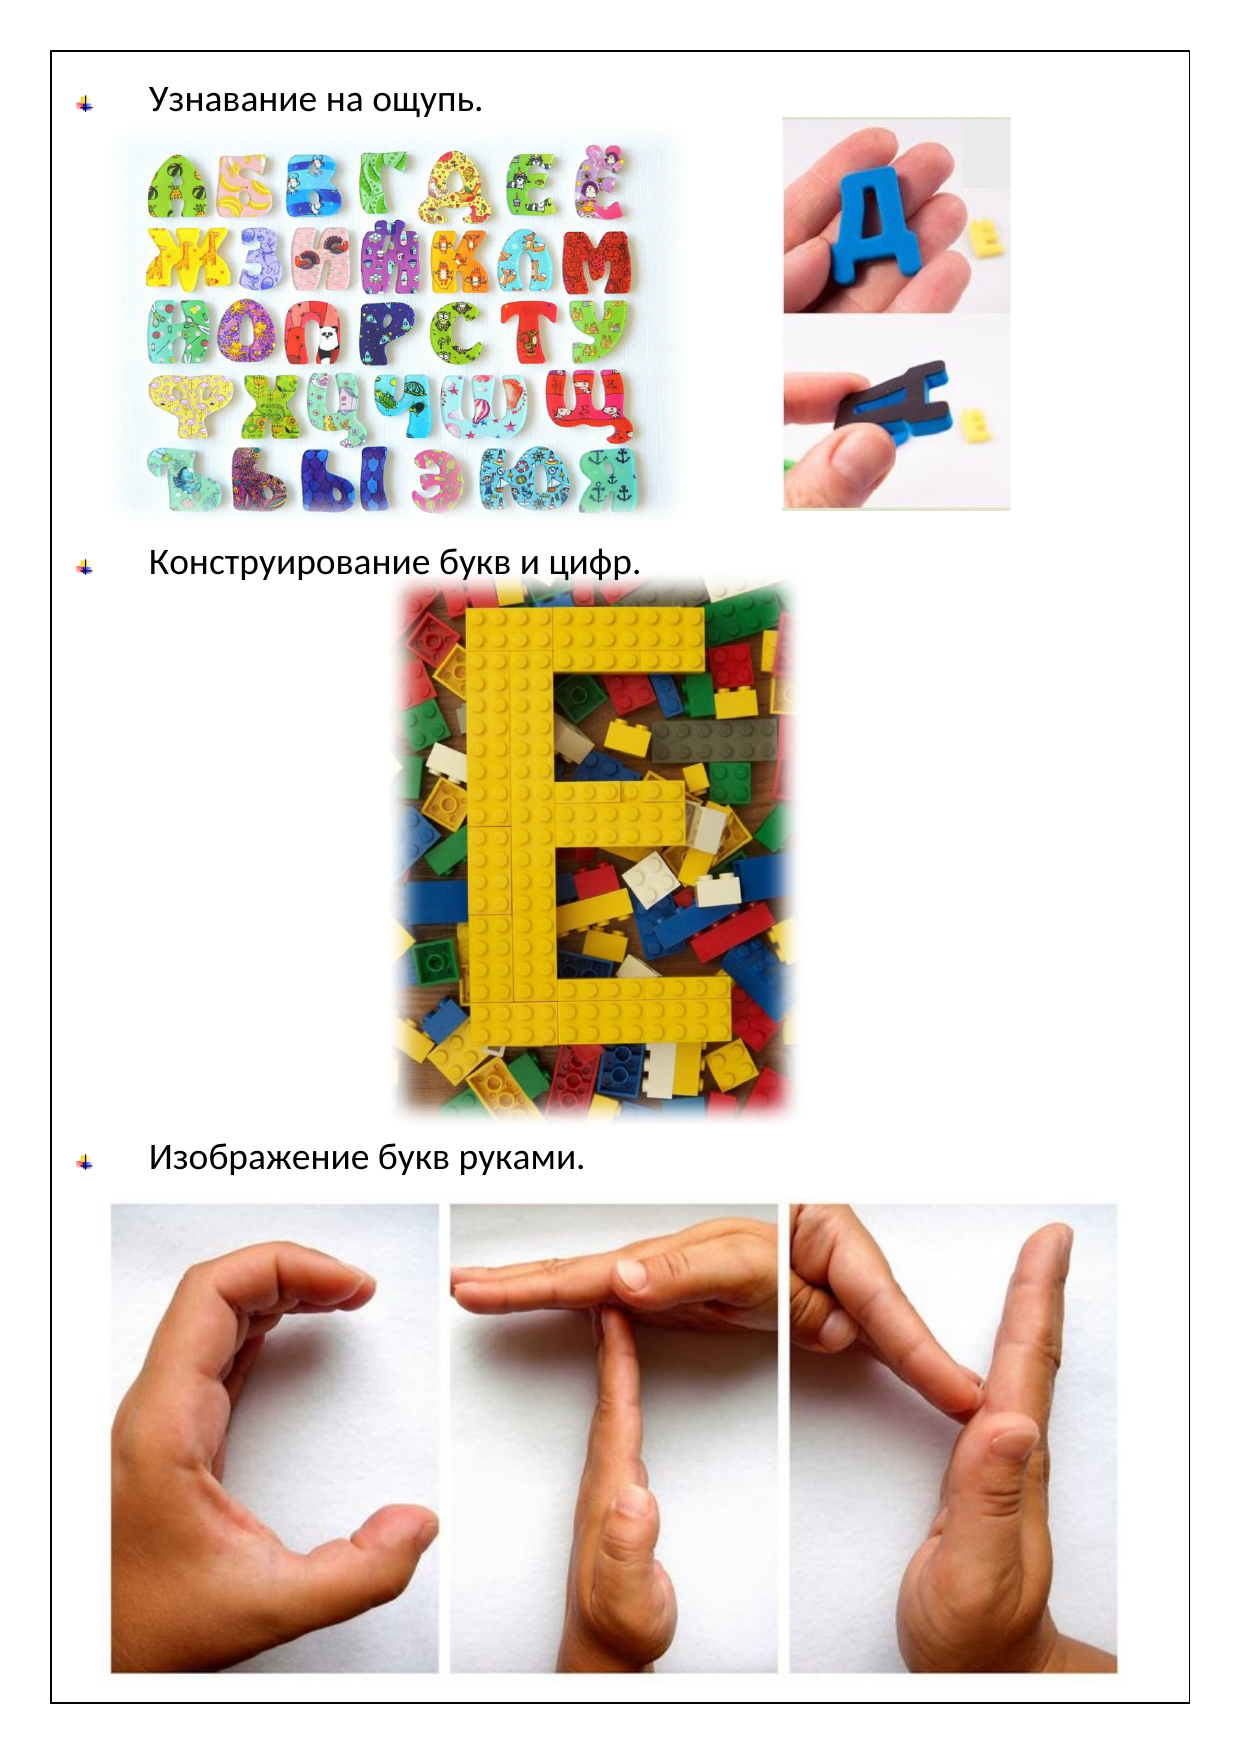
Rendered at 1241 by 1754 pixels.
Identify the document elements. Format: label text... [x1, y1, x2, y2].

picture [76, 1153, 93, 1170]
picture [76, 94, 93, 112]
picture [782, 117, 1011, 511]
picture [133, 150, 661, 498]
list Изображение букв руками. [75, 1133, 1165, 1179]
picture [100, 1198, 1129, 1685]
list Конструирование букв и цифр. [75, 538, 1165, 584]
list Узнавание на ощупь. [75, 75, 1165, 121]
picture [76, 558, 93, 575]
picture [419, 603, 770, 1095]
